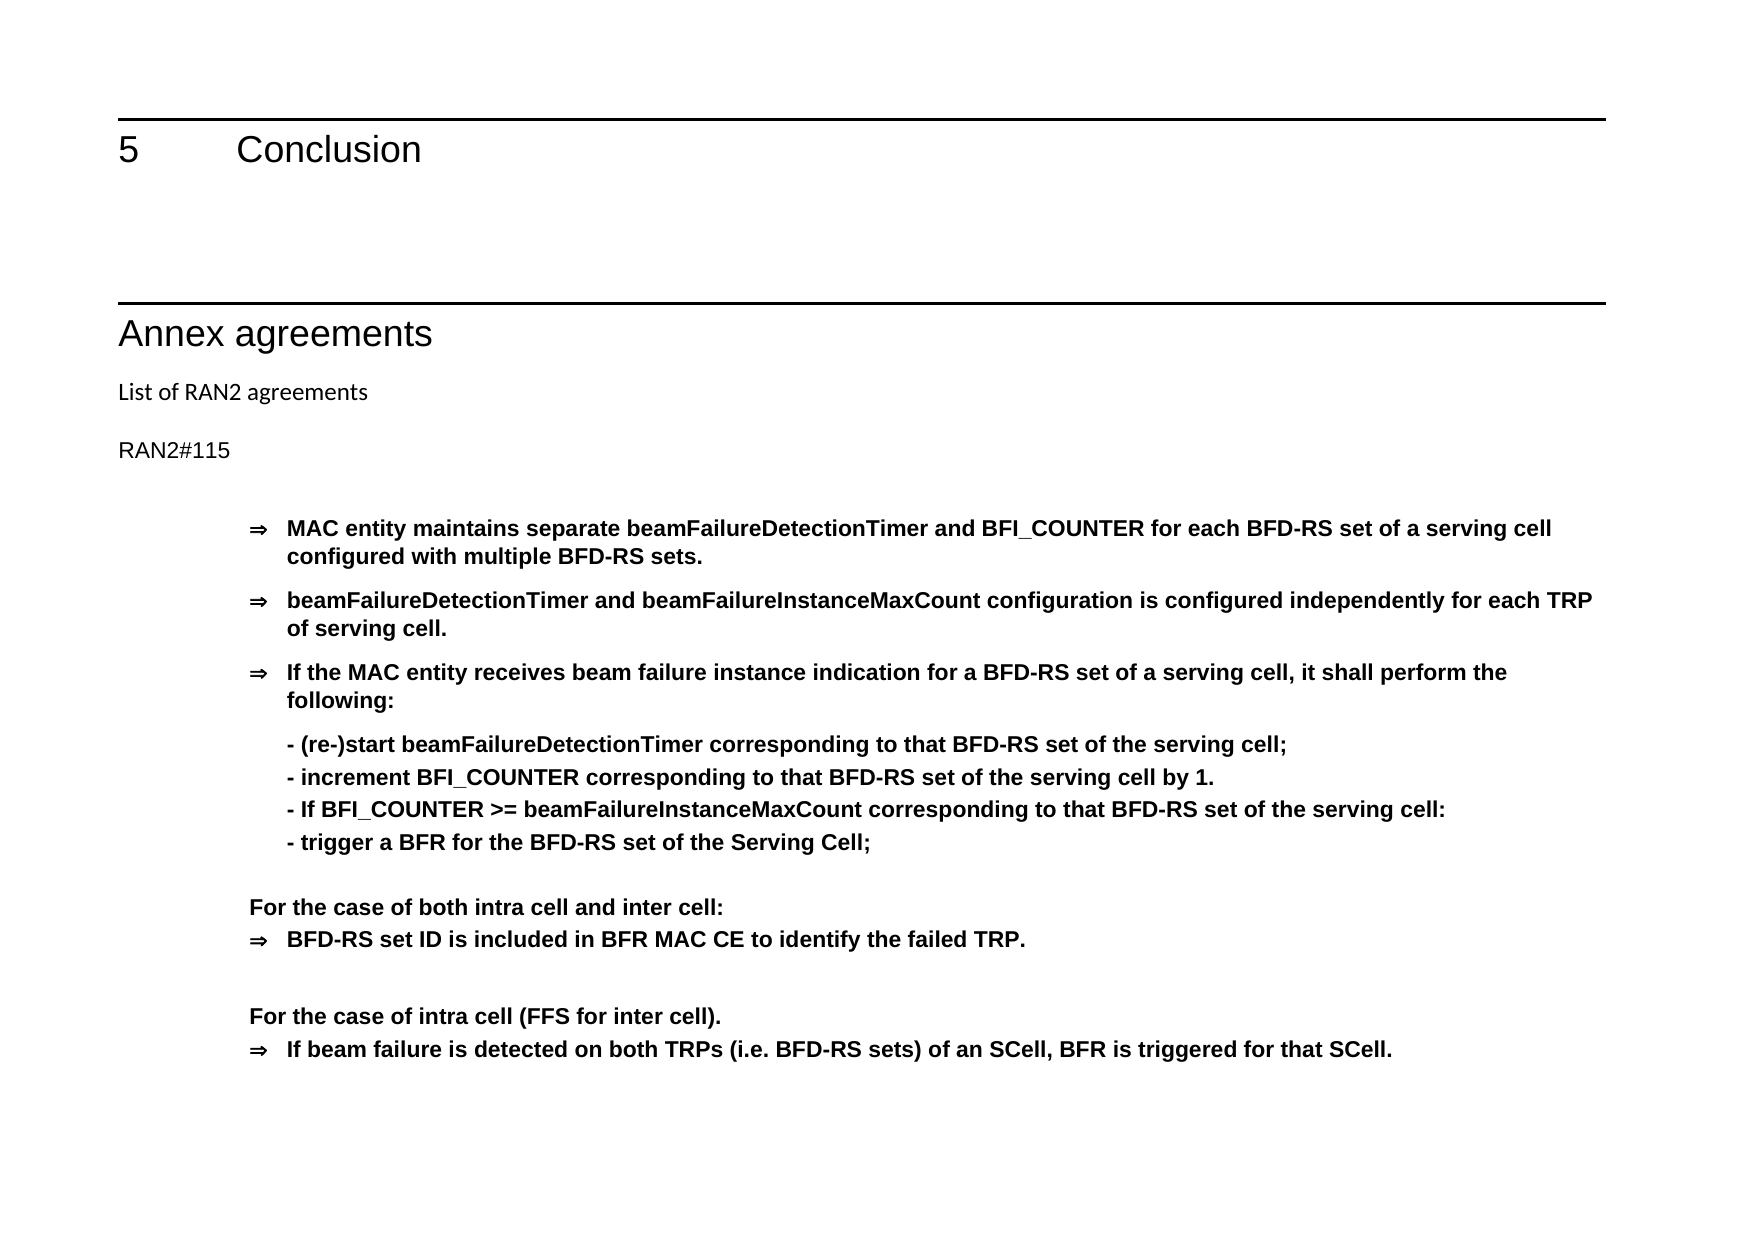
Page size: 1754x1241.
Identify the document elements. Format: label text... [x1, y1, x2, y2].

list For the case of both intra cell and inter cell: [249, 894, 1606, 920]
list beamFailureDetectionTimer and beamFailureInstanceMaxCount configuration is configured independently for each TRP of serving cell. [249, 587, 1606, 641]
list - increment BFI_COUNTER corresponding to that BFD-RS set of the serving cell by 1. [287, 763, 1606, 790]
list For the case of intra cell (FFS for inter cell). [249, 1003, 1606, 1030]
subtitle Annex agreements [118, 305, 1606, 354]
text List of RAN2 agreements [118, 376, 1606, 407]
list - If BFI_COUNTER >= beamFailureInstanceMaxCount corresponding to that BFD-RS set of the serving cell: [287, 796, 1606, 822]
list MAC entity maintains separate beamFailureDetectionTimer and BFI_COUNTER for each BFD-RS set of a serving cell configured with multiple BFD-RS sets. [249, 515, 1606, 569]
list If the MAC entity receives beam failure instance indication for a BFD-RS set of a serving cell, it shall perform the following: [249, 659, 1606, 713]
list If beam failure is detected on both TRPs (i.e. BFD-RS sets) of an SCell, BFR is triggered for that SCell. [249, 1036, 1606, 1062]
list - (re-)start beamFailureDetectionTimer corresponding to that BFD-RS set of the serving cell; [287, 731, 1606, 757]
subtitle 5 Conclusion [118, 121, 1606, 171]
text RAN2#115 [118, 437, 1606, 464]
list - trigger a BFR for the BFD-RS set of the Serving Cell; [287, 829, 1606, 855]
list BFD-RS set ID is included in BFR MAC CE to identify the failed TRP. [249, 926, 1606, 953]
